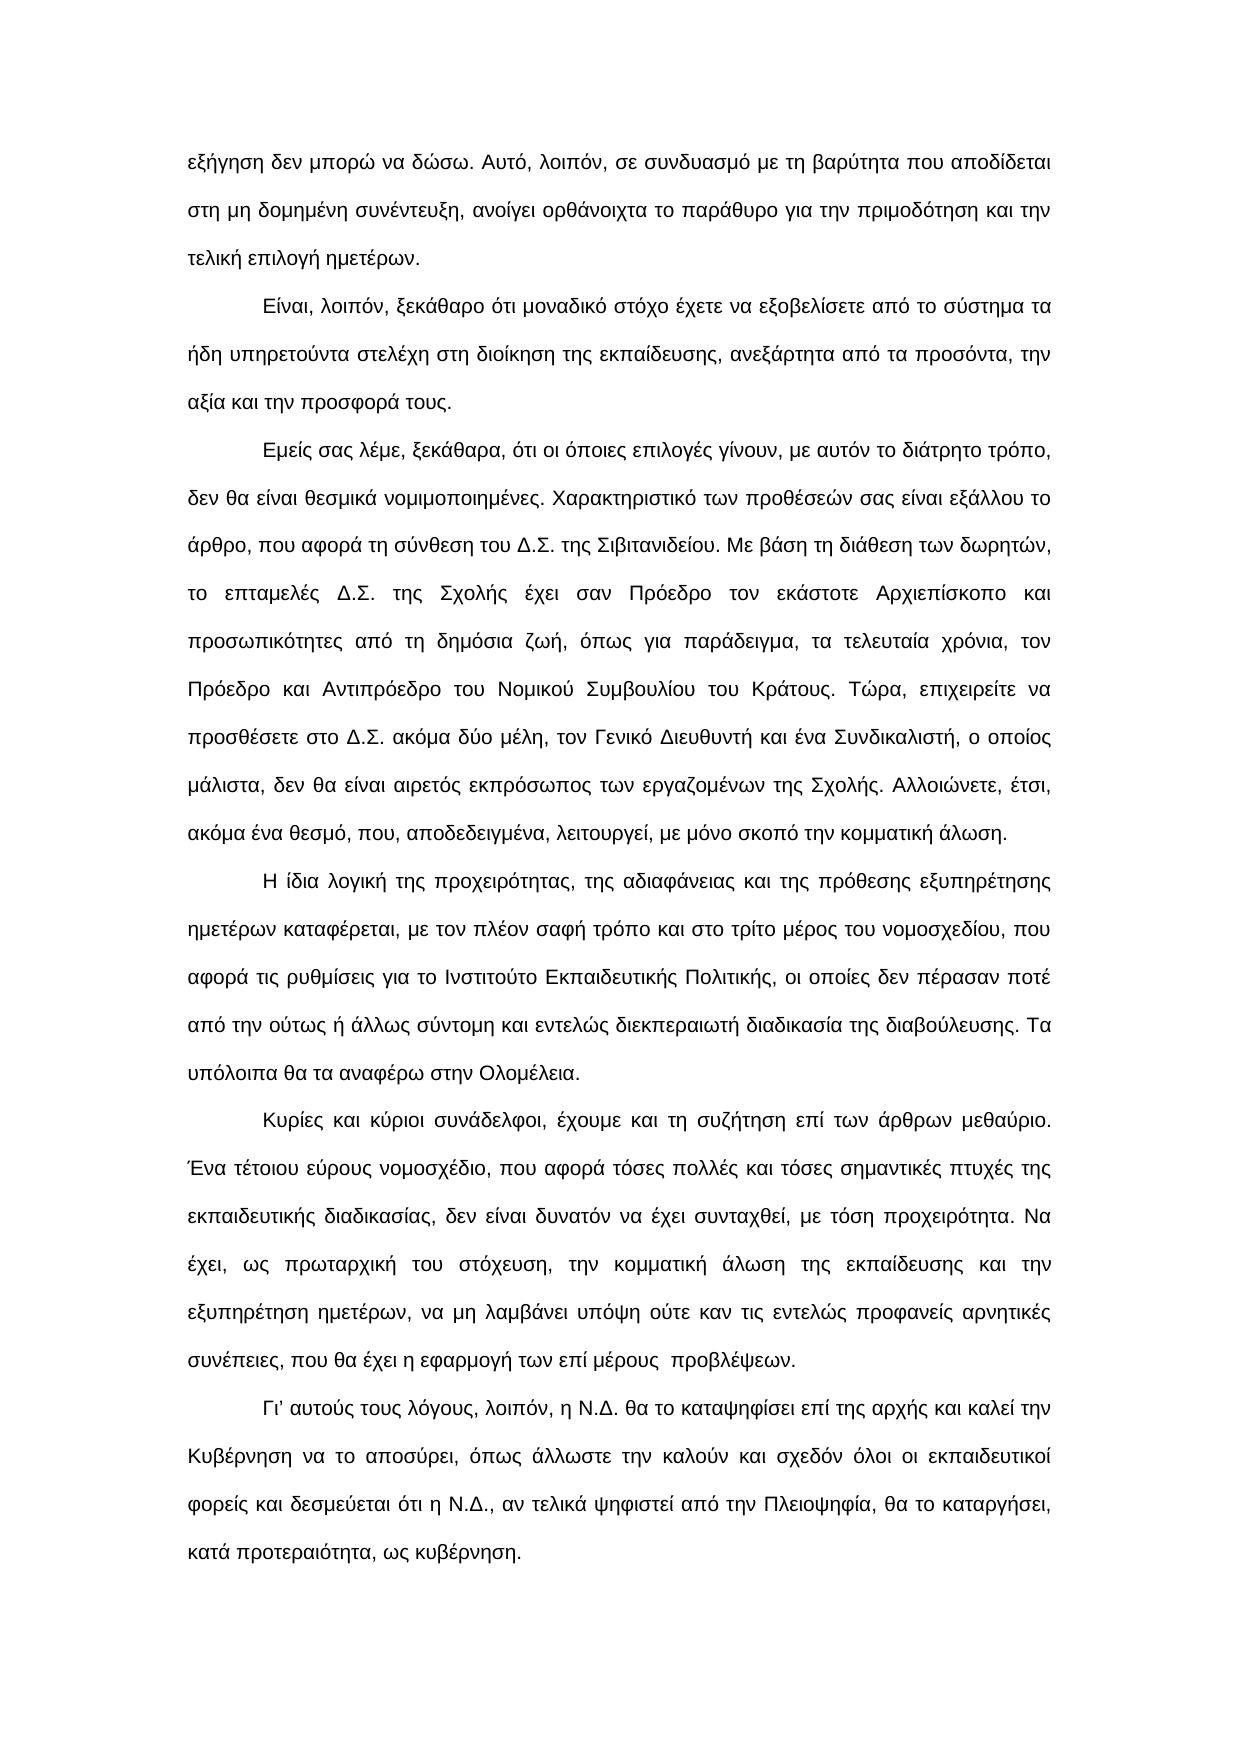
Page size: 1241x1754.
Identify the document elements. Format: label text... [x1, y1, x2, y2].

text Γι’ αυτούς τους λόγους, λοιπόν, η Ν.Δ. θα το καταψηφίσει επί της αρχής και καλεί την Κυβέρνηση να το αποσύρει, όπως άλλωστε την καλούν και σχεδόν όλοι οι εκπαιδευτικοί φορείς και δεσμεύεται ότι η Ν.Δ., αν τελικά ψηφιστεί από την Πλειοψηφία, θα το καταργήσει, κατά προτεραιότητα, ως κυβέρνηση. [187, 1396, 1053, 1563]
text Εμείς σας λέμε, ξεκάθαρα, ότι οι όποιες επιλογές γίνουν, με αυτόν το διάτρητο τρόπο, δεν θα είναι θεσμικά νομιμοποιημένες. Χαρακτηριστικό των προθέσεών σας είναι εξάλλου το άρθρο, που αφορά τη σύνθεση του Δ.Σ. της Σιβιτανιδείου. Με βάση τη διάθεση των δωρητών, το επταμελές Δ.Σ. της Σχολής έχει σαν Πρόεδρο τον εκάστοτε Αρχιεπίσκοπο και προσωπικότητες από τη δημόσια ζωή, όπως για παράδειγμα, τα τελευταία χρόνια, τον Πρόεδρο και Αντιπρόεδρο του Νομικού Συμβουλίου του Κράτους. Τώρα, επιχειρείτε να προσθέσετε στο Δ.Σ. ακόμα δύο μέλη, τον Γενικό Διευθυντή και ένα Συνδικαλιστή, ο οποίος μάλιστα, δεν θα είναι αιρετός εκπρόσωπος των εργαζομένων της Σχολής. Αλλοιώνετε, έτσι, ακόμα ένα θεσμό, που, αποδεδειγμένα, λειτουργεί, με μόνο σκοπό την κομματική άλωση. [187, 437, 1053, 845]
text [187, 150, 1053, 270]
text Κυρίες και κύριοι συνάδελφοι, έχουμε και τη συζήτηση επί των άρθρων μεθαύριο. Ένα τέτοιου εύρους νομοσχέδιο, που αφορά τόσες πολλές και τόσες σημαντικές πτυχές της εκπαιδευτικής διαδικασίας, δεν είναι δυνατόν να έχει συνταχθεί, με τόση προχειρότητα. Να έχει, ως πρωταρχική του στόχευση, την κομματική άλωση της εκπαίδευσης και την εξυπηρέτηση ημετέρων, να μη λαμβάνει υπόψη ούτε καν τις εντελώς προφανείς αρνητικές συνέπειες, που θα έχει η εφαρμογή των επί μέρους προβλέψεων. [187, 1108, 1053, 1372]
text Είναι, λοιπόν, ξεκάθαρο ότι μοναδικό στόχο έχετε να εξοβελίσετε από το σύστημα τα ήδη υπηρετούντα στελέχη στη διοίκηση της εκπαίδευσης, ανεξάρτητα από τα προσόντα, την αξία και την προσφορά τους. [187, 294, 1053, 413]
text Η ίδια λογική της προχειρότητας, της αδιαφάνειας και της πρόθεσης εξυπηρέτησης ημετέρων καταφέρεται, με τον πλέον σαφή τρόπο και στο τρίτο μέρος του νομοσχεδίου, που αφορά τις ρυθμίσεις για το Ινστιτούτο Εκπαιδευτικής Πολιτικής, οι οποίες δεν πέρασαν ποτέ από την ούτως ή άλλως σύντομη και εντελώς διεκπεραιωτή διαδικασία της διαβούλευσης. Τα υπόλοιπα θα τα αναφέρω στην Ολομέλεια. [187, 869, 1053, 1084]
